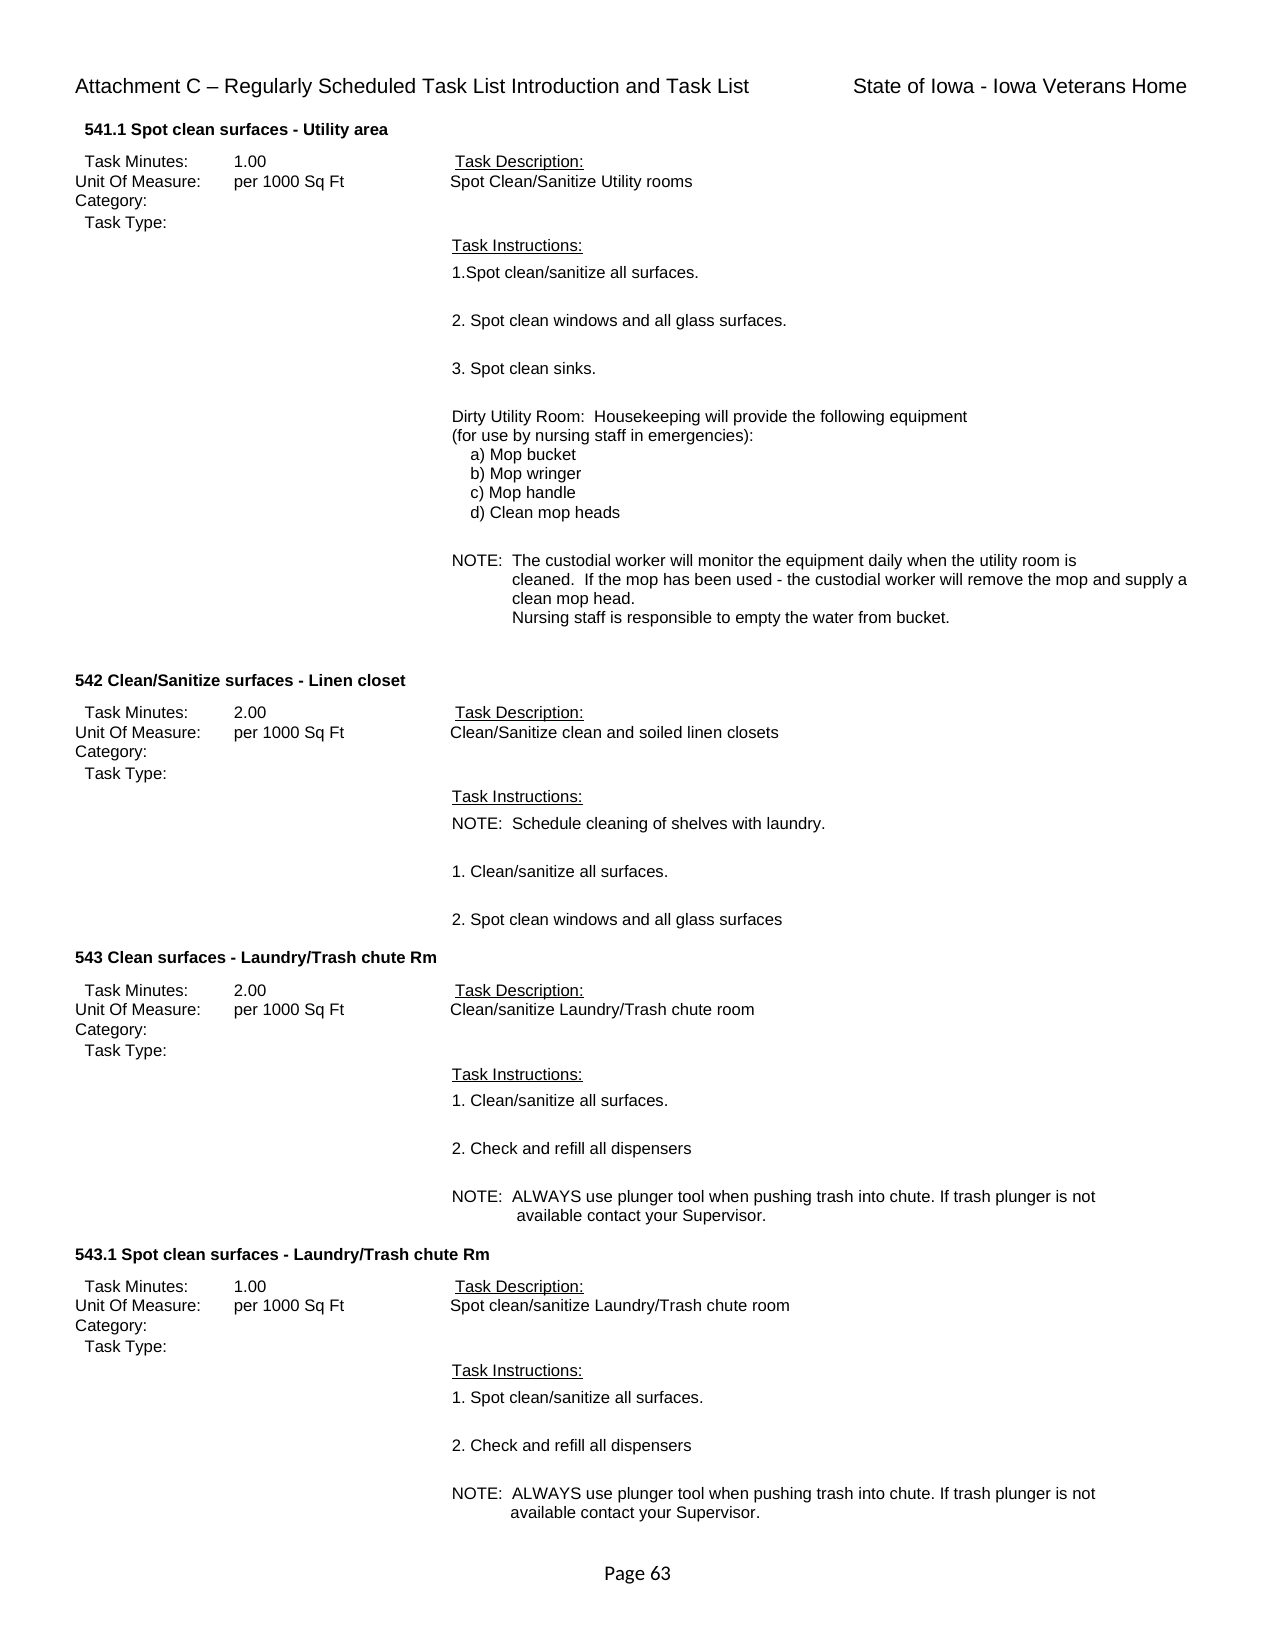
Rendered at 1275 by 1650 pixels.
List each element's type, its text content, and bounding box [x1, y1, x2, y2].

text Task Instructions: [75, 236, 1200, 255]
text Category: [75, 1316, 1200, 1335]
text 1.Spot clean/sanitize all surfaces. [75, 263, 1200, 282]
text Nursing staff is responsible to empty the water from bucket. [75, 608, 1200, 627]
text Task Type: [75, 212, 1200, 232]
text 541.1 Spot clean surfaces - Utility area [75, 120, 1200, 139]
text Unit Of Measure: per 1000 Sq Ft Clean/sanitize Laundry/Trash chute room [75, 1000, 1200, 1019]
text available contact your Supervisor. [75, 1503, 1200, 1522]
text (for use by nursing staff in emergencies): [75, 426, 1200, 445]
text Task Minutes: 1.00 Task Description: [75, 152, 1200, 171]
text available contact your Supervisor. [75, 1206, 1200, 1225]
text cleaned. If the mop has been used - the custodial worker will remove the mop and supply a [75, 569, 1200, 589]
text 2. Check and refill all dispensers [75, 1436, 1200, 1455]
text 543 Clean surfaces - Laundry/Trash chute Rm [75, 948, 1200, 967]
text a) Mop bucket [75, 445, 1200, 464]
text Task Instructions: [75, 1064, 1200, 1084]
text 1. Clean/sanitize all surfaces. [75, 862, 1200, 881]
text 542 Clean/Sanitize surfaces - Linen closet [75, 671, 1200, 690]
text 2. Spot clean windows and all glass surfaces. [75, 311, 1200, 330]
text NOTE: ALWAYS use plunger tool when pushing trash into chute. If trash plunger is not [75, 1483, 1200, 1503]
text Task Instructions: [75, 1361, 1200, 1380]
text Task Minutes: 2.00 Task Description: [75, 980, 1200, 999]
text 1. Clean/sanitize all surfaces. [75, 1091, 1200, 1110]
text Unit Of Measure: per 1000 Sq Ft Spot clean/sanitize Laundry/Trash chute room [75, 1296, 1200, 1315]
text clean mop head. [75, 589, 1200, 608]
text Task Minutes: 1.00 Task Description: [75, 1277, 1200, 1296]
text Unit Of Measure: per 1000 Sq Ft Spot Clean/Sanitize Utility rooms [75, 171, 1200, 191]
text NOTE: The custodial worker will monitor the equipment daily when the utility room is [75, 550, 1200, 569]
text NOTE: Schedule cleaning of shelves with laundry. [75, 814, 1200, 833]
text Category: [75, 191, 1200, 210]
text 1. Spot clean/sanitize all surfaces. [75, 1388, 1200, 1407]
text Category: [75, 742, 1200, 761]
text Task Instructions: [75, 787, 1200, 806]
text 3. Spot clean sinks. [75, 359, 1200, 378]
text Dirty Utility Room: Housekeeping will provide the following equipment [75, 407, 1200, 426]
text Unit Of Measure: per 1000 Sq Ft Clean/Sanitize clean and soiled linen closets [75, 723, 1200, 742]
text Task Type: [75, 1041, 1200, 1060]
text NOTE: ALWAYS use plunger tool when pushing trash into chute. If trash plunger is not [75, 1187, 1200, 1206]
text Category: [75, 1019, 1200, 1038]
text Task Minutes: 2.00 Task Description: [75, 703, 1200, 722]
text 2. Check and refill all dispensers [75, 1139, 1200, 1158]
text Task Type: [75, 1337, 1200, 1356]
text 543.1 Spot clean surfaces - Laundry/Trash chute Rm [75, 1244, 1200, 1264]
text c) Mop handle [75, 483, 1200, 502]
text b) Mop wringer [75, 464, 1200, 483]
text Task Type: [75, 764, 1200, 783]
text d) Clean mop heads [75, 502, 1200, 522]
text 2. Spot clean windows and all glass surfaces [75, 910, 1200, 929]
